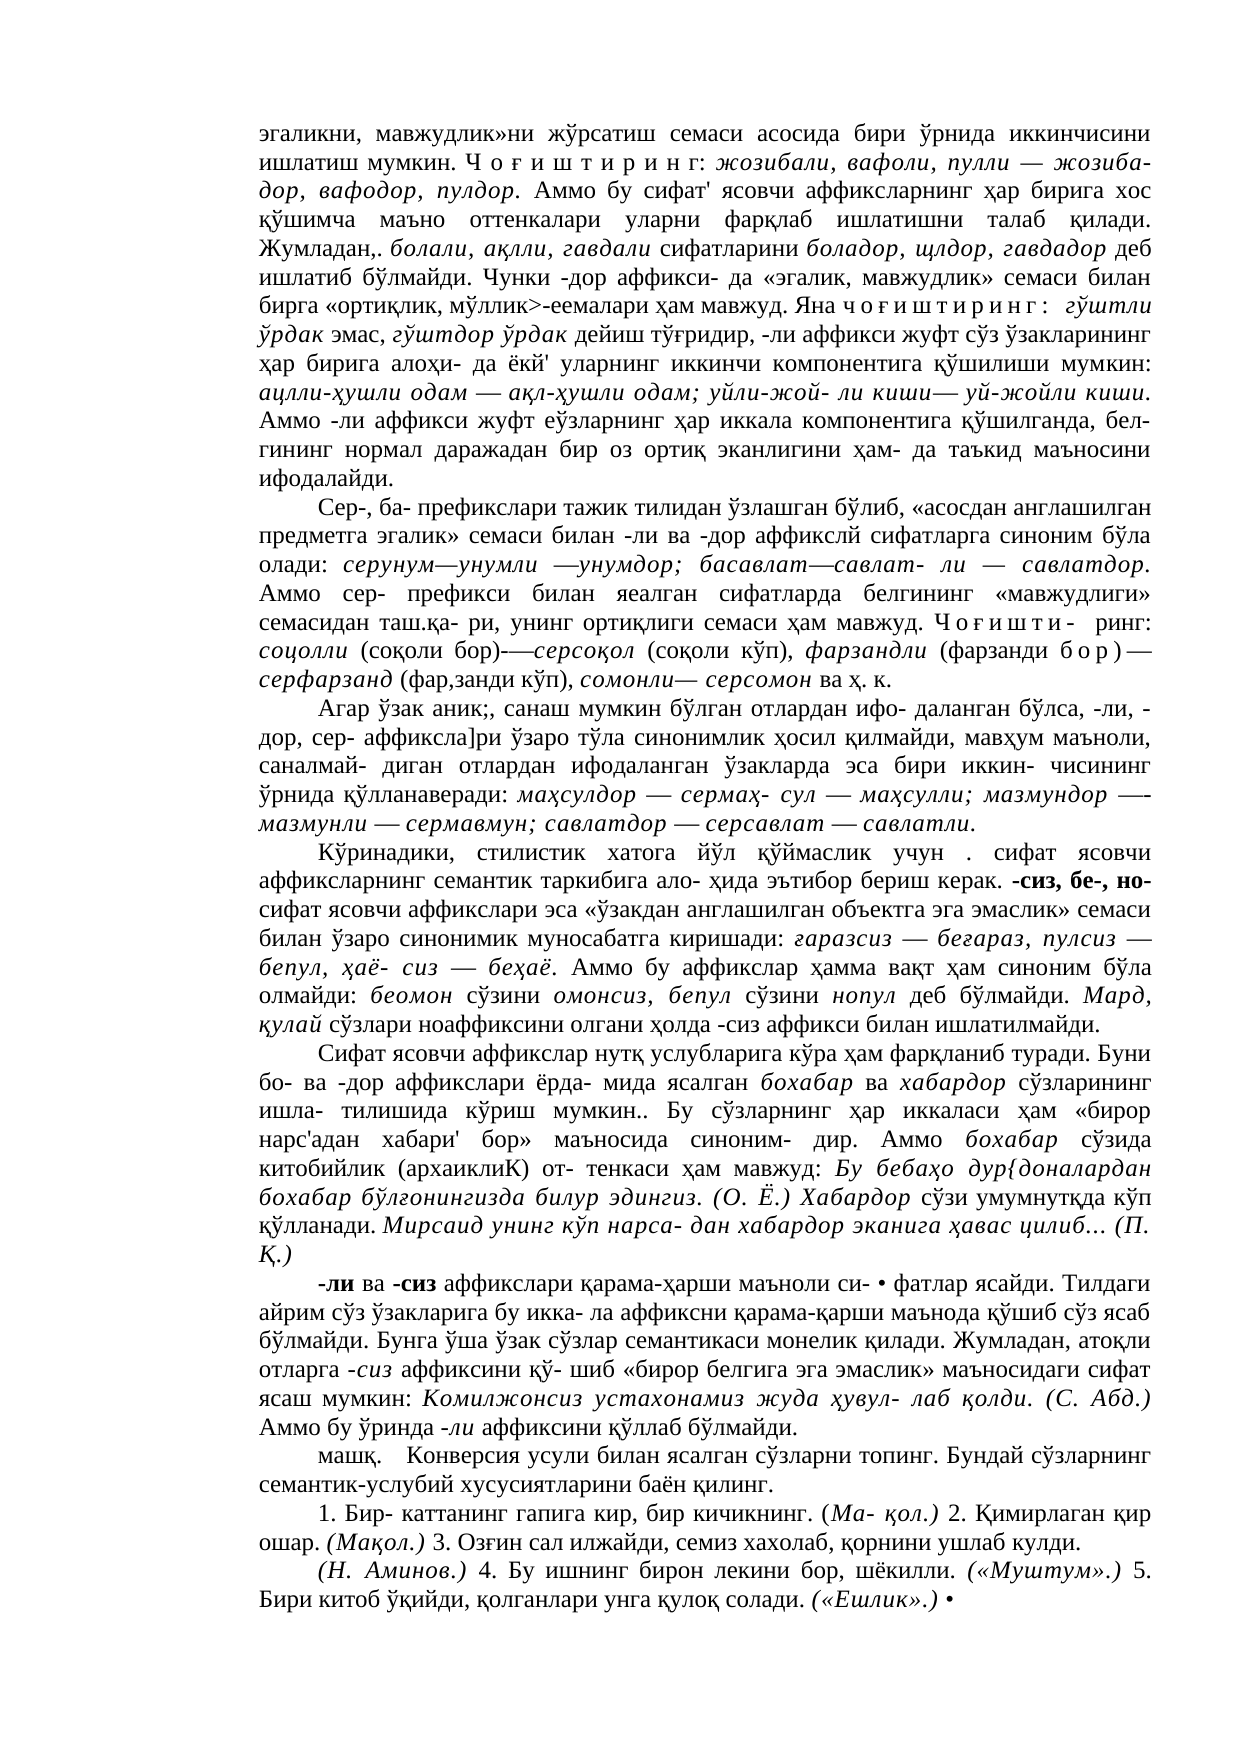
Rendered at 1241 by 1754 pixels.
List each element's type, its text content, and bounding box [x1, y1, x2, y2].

text Сифат ясовчи аффикслар нутқ услубларига кўра ҳам фарқланиб туради. Буни бо- ва -дор аффикслари ёрда- мида ясалган бохабар ва хабардор сўзларининг ишла- тилишида кўриш мумкин.. Бу сўзларнинг ҳар иккаласи ҳам «бирор нарс'адан хабари' бор» маъносида синоним- дир. Аммо бохабар сўзида китобийлик (архаиклиК) от- тенкаси ҳам мавжуд: Бу бебаҳо дур{доналардан бохабар бўлғонингизда билур эдингиз. (О. Ё.) Хабардор сўзи умумнутқда кўп қўлланади. Мирсаид унинг кўп нарса- дан хабардор эканига ҳавас цилиб... (П. Қ.) [259, 1038, 1152, 1268]
text Сер-, ба- префикслари тажик тилидан ўзлашган бўлиб, «асосдан англашилган предметга эгалик» семаси билан -ли ва -дор аффикслй сифатларга синоним бўла олади: серунум—унумли —унумдор; басавлат—савлат- ли — савлатдор. Аммо сер- префикси билан яеалган сифатларда белгининг «мавжудлиги» семасидан таш.қа- ри, унинг ортиқлиги семаси ҳам мавжуд. Чоғишти- ринг: соцолли (соқоли бор)-—серсоқол (соқоли кўп), фарзандли (фарзанди бор)— серфарзанд (фар,занди кўп), сомонли— серсомон ва ҳ. к. [259, 492, 1152, 693]
text Агар ўзак аник;, санаш мумкин бўлган отлардан ифо- даланган бўлса, -ли, -дор, сер- аффиксла]ри ўзаро тўла синонимлик ҳосил қилмайди, мавҳум маъноли, саналмай- диган отлардан ифодаланган ўзакларда эса бири иккин- чисининг ўрнида қўлланаверади: маҳсулдор — сермаҳ- сул — маҳсулли; мазмундор —- мазмунли — сермавмун; савлатдор — серсавлат — савлатли. [259, 693, 1152, 837]
text Кўринадики, стилистик хатога йўл қўймаслик учун . сифат ясовчи аффиксларнинг семантик таркибига ало- ҳида эътибор бериш керак. -сиз, бе-, но- сифат ясовчи аффикслари эса «ўзакдан англашилган объектга эга эмаслик» семаси билан ўзаро синонимик муносабатга киришади: ғаразсиз — беғараз, пулсиз — бепул, ҳаё- сиз — беҳаё. Аммо бу аффикслар ҳамма вақт ҳам синоним бўла олмайди: беомон сўзини омонсиз, бепул сўзини нопул деб бўлмайди. Мард, қулай сўзлари ноаффиксини олгани ҳолда -сиз аффикси билан ишлатилмайди. [259, 837, 1152, 1038]
text машқ. Конверсия усули билан ясалган сўзларни топинг. Бундай сўзларнинг семантик-услубий хусусиятларини баён қилинг. [259, 1441, 1152, 1498]
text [259, 118, 1152, 492]
text (Н. Аминов.) 4. Бу ишнинг бирон лекини бор, шёкилли. («Муштум».) 5. Бири китоб ўқийди, қолганлари унга қулоқ солади. («Ешлик».) • [259, 1556, 1152, 1613]
text 1. Бир- каттанинг гапига кир, бир кичикнинг. (Ма- қол.) 2. Қимирлаган қир ошар. (Мақол.) 3. Озғин сал илжайди, семиз хахолаб, қорнини ушлаб кулди. [259, 1498, 1152, 1556]
text -ли ва -сиз аффикслари қарама-ҳарши маъноли си- • фатлар ясайди. Тилдаги айрим сўз ўзакларига бу икка- ла аффиксни қарама-қарши маънода қўшиб сўз ясаб бўлмайди. Бунга ўша ўзак сўзлар семантикаси монелик қилади. Жумладан, атоқли отларга -сиз аффиксини қў- шиб «бирор белгига эга эмаслик» маъносидаги сифат ясаш мумкин: Комилжонсиз устахонамиз жуда ҳувул- лаб қолди. (С. Абд.) Аммо бу ўринда -ли аффиксини қўллаб бўлмайди. [259, 1268, 1152, 1441]
